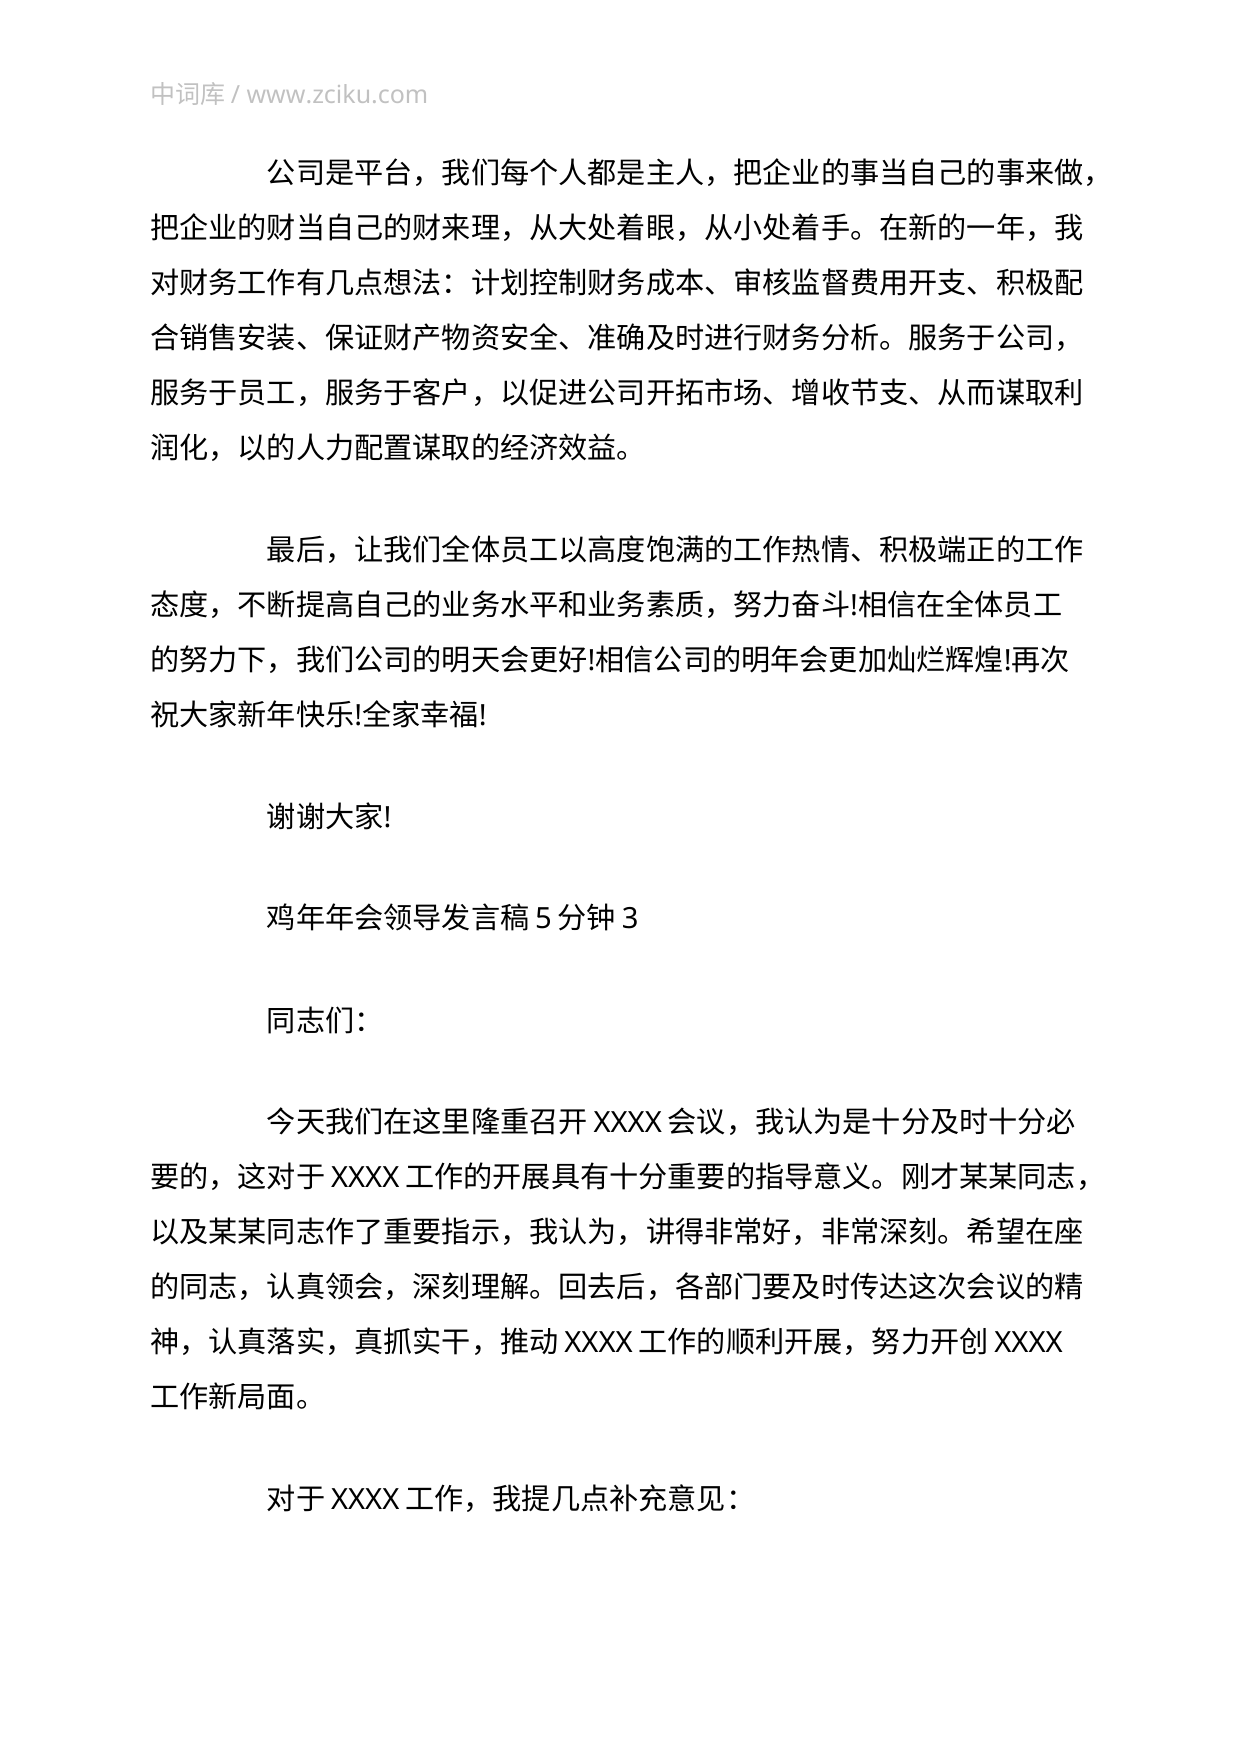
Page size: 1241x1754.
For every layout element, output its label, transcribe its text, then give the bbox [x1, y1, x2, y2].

text 谢谢大家! [150, 793, 1090, 836]
text 对于XXXX工作，我提几点补充意见： [150, 1475, 1090, 1518]
text 今天我们在这里隆重召开XXXX会议，我认为是十分及时十分必要的，这对于XXXX工作的开展具有十分重要的指导意义。刚才某某同志，以及某某同志作了重要指示，我认为，讲得非常好，非常深刻。希望在座的同志，认真领会，深刻理解。回去后，各部门要及时传达这次会议的精神，认真落实，真抓实干，推动XXXX工作的顺利开展，努力开创XXXX工作新局面。 [150, 1099, 1090, 1416]
text 鸡年年会领导发言稿5分钟3 [150, 895, 1090, 937]
text 公司是平台，我们每个人都是主人，把企业的事当自己的事来做，把企业的财当自己的财来理，从大处着眼，从小处着手。在新的一年，我对财务工作有几点想法：计划控制财务成本、审核监督费用开支、积极配合销售安装、保证财产物资安全、准确及时进行财务分析。服务于公司，服务于员工，服务于客户，以促进公司开拓市场、增收节支、从而谋取利润化，以的人力配置谋取的经济效益。 [150, 150, 1090, 467]
text 同志们： [150, 997, 1090, 1039]
text 最后，让我们全体员工以高度饱满的工作热情、积极端正的工作态度，不断提高自己的业务水平和业务素质，努力奋斗!相信在全体员工的努力下，我们公司的明天会更好!相信公司的明年会更加灿烂辉煌!再次祝大家新年快乐!全家幸福! [150, 526, 1090, 733]
